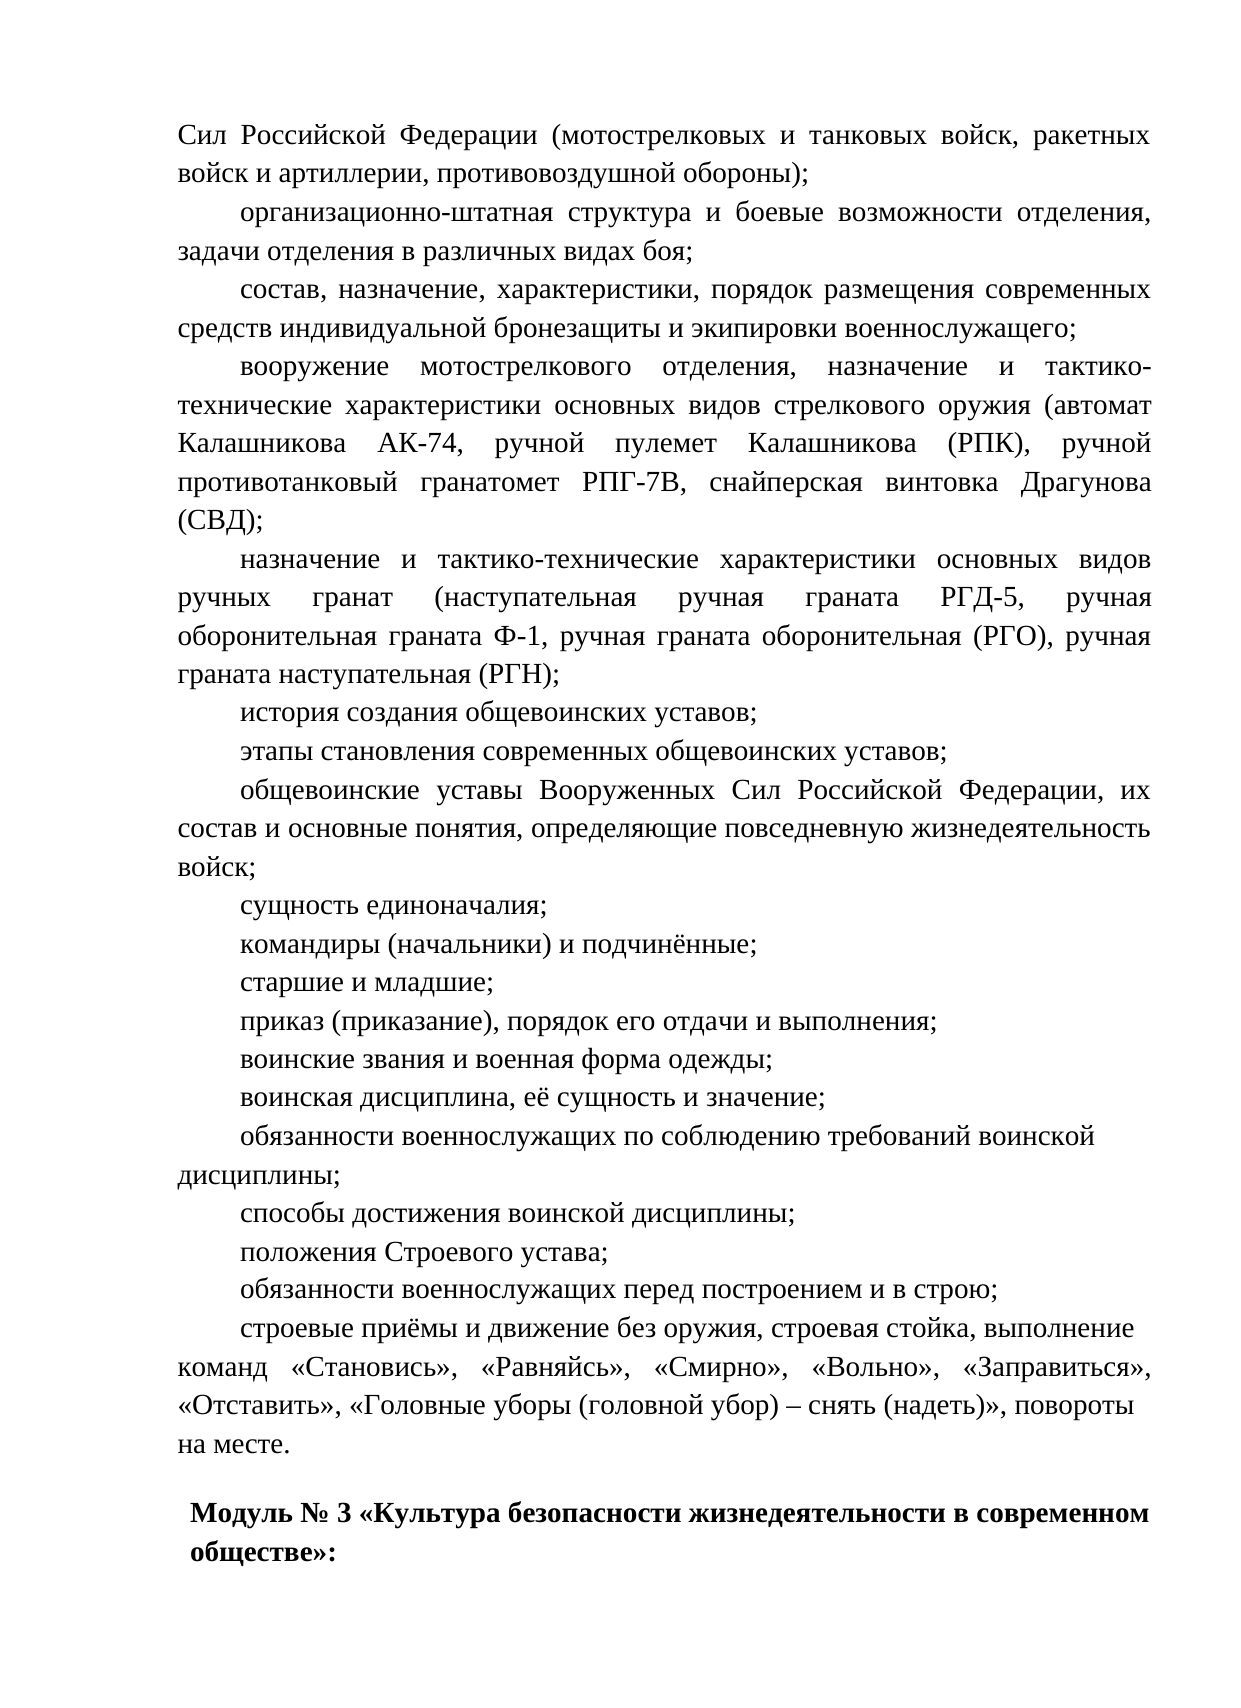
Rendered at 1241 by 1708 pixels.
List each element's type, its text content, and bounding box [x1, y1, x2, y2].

text история создания общевоинских уставов; [240, 695, 1163, 729]
text командиры (начальники) и подчинённые; старшие и младшие; [240, 926, 759, 998]
text сущность единоначалия; [240, 887, 1163, 921]
text состав, назначение, характеристики, порядок размещения современных средств индивидуальной бронезащиты и экипировки военнослужащего; [177, 271, 1152, 343]
text обязанности военнослужащих по соблюдению требований воинской дисциплины; [177, 1118, 1129, 1190]
text способы достижения воинской дисциплины; положения Строевого устава; [240, 1195, 797, 1267]
text строевые приёмы и движение без оружия, строевая стойка, выполнение команд «Становись», «Равняйсь», «Смирно», «Вольно», «Заправиться», [177, 1310, 1152, 1382]
text Сил Российской Федерации (мотострелковых и танковых войск, ракетных войск и артиллерии, противовоздушной обороны); [177, 117, 1151, 189]
text приказ (приказание), порядок его отдачи и выполнения; воинские звания и военная форма одежды; [240, 1003, 968, 1075]
text организационно-штатная структура и боевые возможности отделения, задачи отделения в различных видах боя; [177, 194, 1152, 266]
text «Отставить», «Головные уборы (головной убор) – снять (надеть)», повороты на месте. [177, 1387, 1163, 1459]
subtitle Модуль № 3 «Культура безопасности жизнедеятельности в современном обществе»: [190, 1495, 1152, 1567]
text назначение и тактико-технические характеристики основных видов ручных гранат (наступательная ручная граната РГД-5, ручная оборонительная граната Ф-1, ручная граната оборонительная (РГО), ручная граната наступательная (РГН); [177, 541, 1152, 690]
text общевоинские уставы Вооруженных Сил Российской Федерации, их состав и основные понятия, определяющие повседневную жизнедеятельность войск; [177, 772, 1152, 882]
text вооружение мотострелкового отделения, назначение и тактико- технические характеристики основных видов стрелкового оружия (автомат Калашникова АК-74, ручной пулемет Калашникова (РПК), ручной противотанковый гранатомет РПГ-7В, снайперская винтовка Драгунова (СВД); [177, 348, 1152, 536]
text воинская дисциплина, её сущность и значение; [240, 1080, 1163, 1114]
text этапы становления современных общевоинских уставов; [240, 733, 1163, 767]
text обязанности военнослужащих перед построением и в строю; [240, 1272, 1163, 1305]
